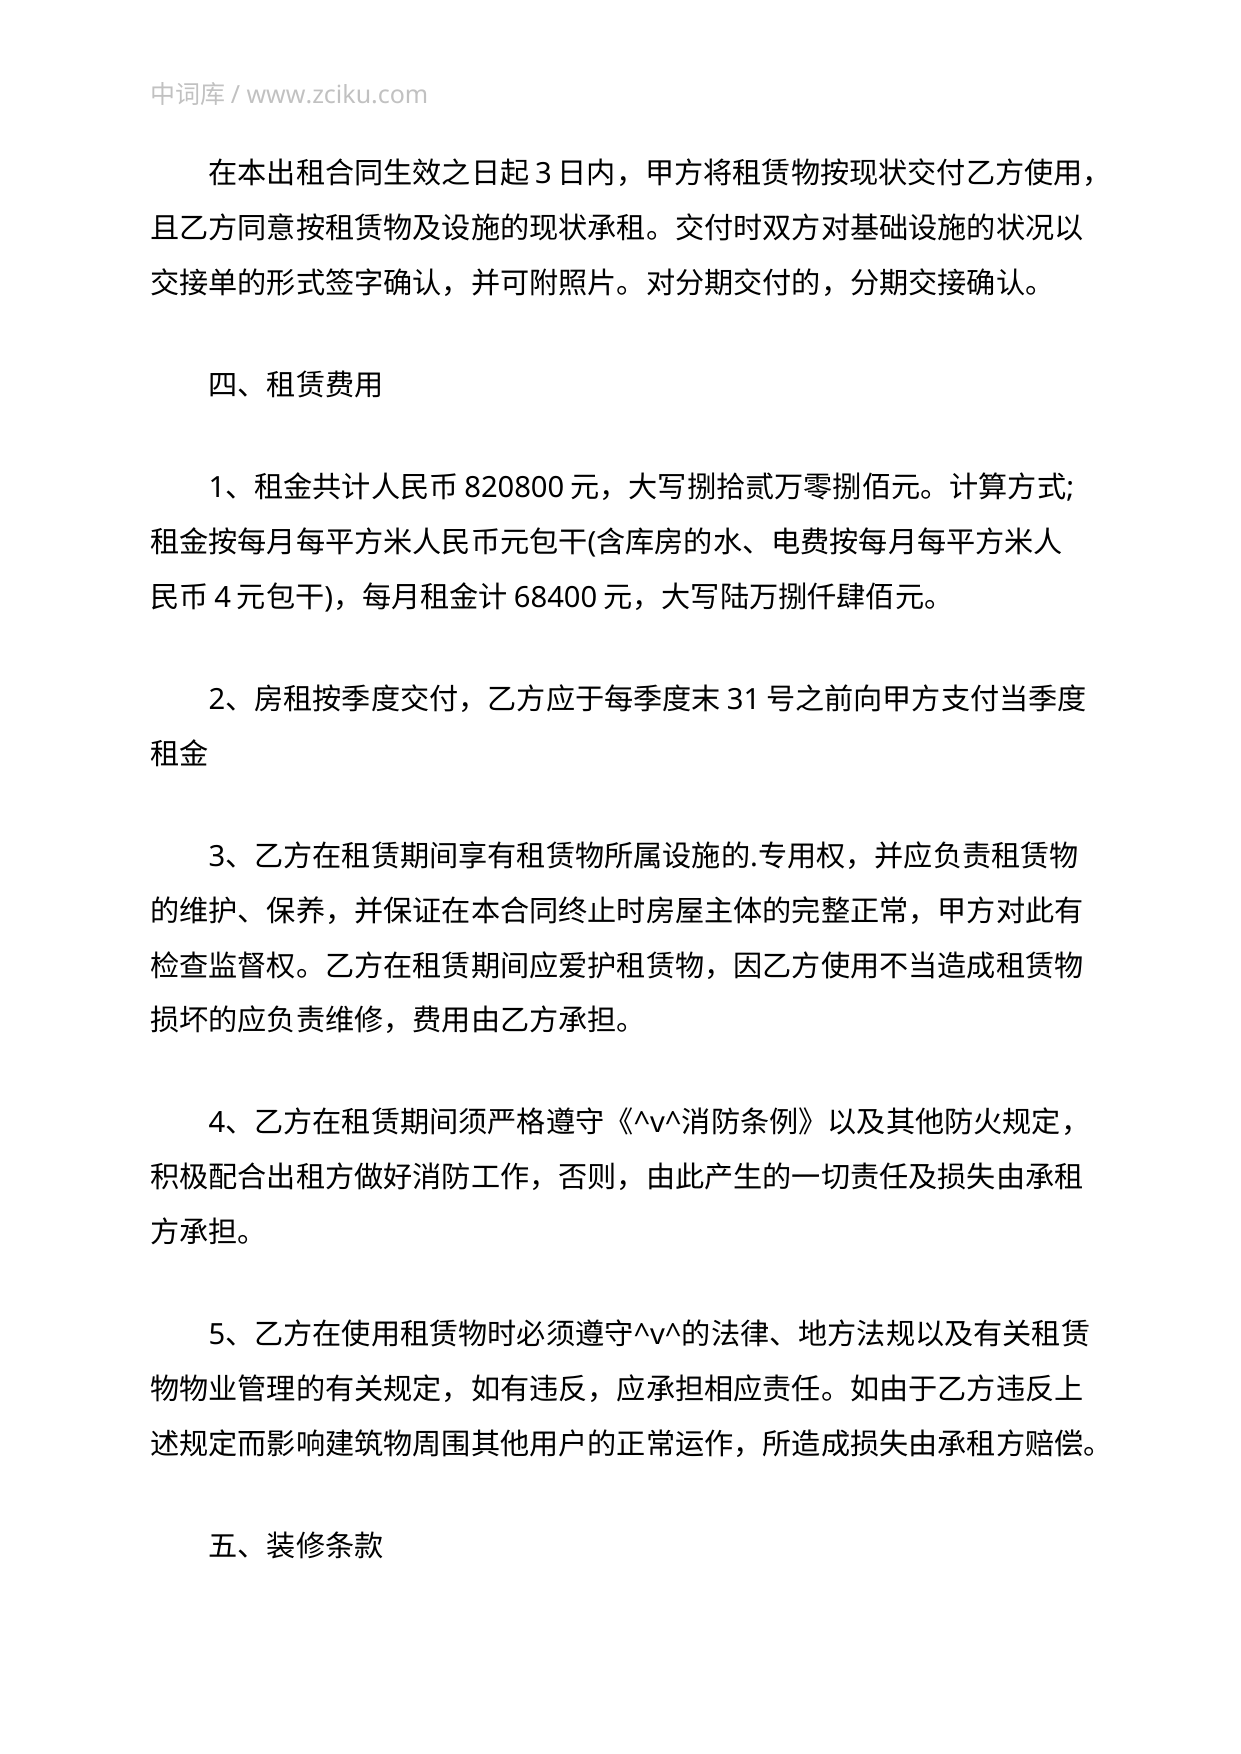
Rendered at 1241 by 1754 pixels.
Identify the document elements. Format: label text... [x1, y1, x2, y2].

text 2、房租按季度交付，乙方应于每季度末31号之前向甲方支付当季度租金 [150, 675, 1090, 773]
text 4、乙方在租赁期间须严格遵守《^v^消防条例》以及其他防火规定，积极配合出租方做好消防工作，否则，由此产生的一切责任及损失由承租方承担。 [150, 1099, 1090, 1251]
text 1、租金共计人民币820800元，大写捌拾贰万零捌佰元。计算方式;租金按每月每平方米人民币元包干(含库房的水、电费按每月每平方米人民币4元包干)，每月租金计68400元，大写陆万捌仟肆佰元。 [150, 463, 1090, 616]
text 五、装修条款 [150, 1522, 1090, 1564]
text 5、乙方在使用租赁物时必须遵守^v^的法律、地方法规以及有关租赁物物业管理的有关规定，如有违反，应承担相应责任。如由于乙方违反上述规定而影响建筑物周围其他用户的正常运作，所造成损失由承租方赔偿。 [150, 1310, 1090, 1463]
text 3、乙方在租赁期间享有租赁物所属设施的.专用权，并应负责租赁物的维护、保养，并保证在本合同终止时房屋主体的完整正常，甲方对此有检查监督权。乙方在租赁期间应爱护租赁物，因乙方使用不当造成租赁物损坏的应负责维修，费用由乙方承担。 [150, 832, 1090, 1039]
text 四、租赁费用 [150, 362, 1090, 404]
text 在本出租合同生效之日起3日内，甲方将租赁物按现状交付乙方使用，且乙方同意按租赁物及设施的现状承租。交付时双方对基础设施的状况以交接单的形式签字确认，并可附照片。对分期交付的，分期交接确认。 [150, 150, 1090, 302]
